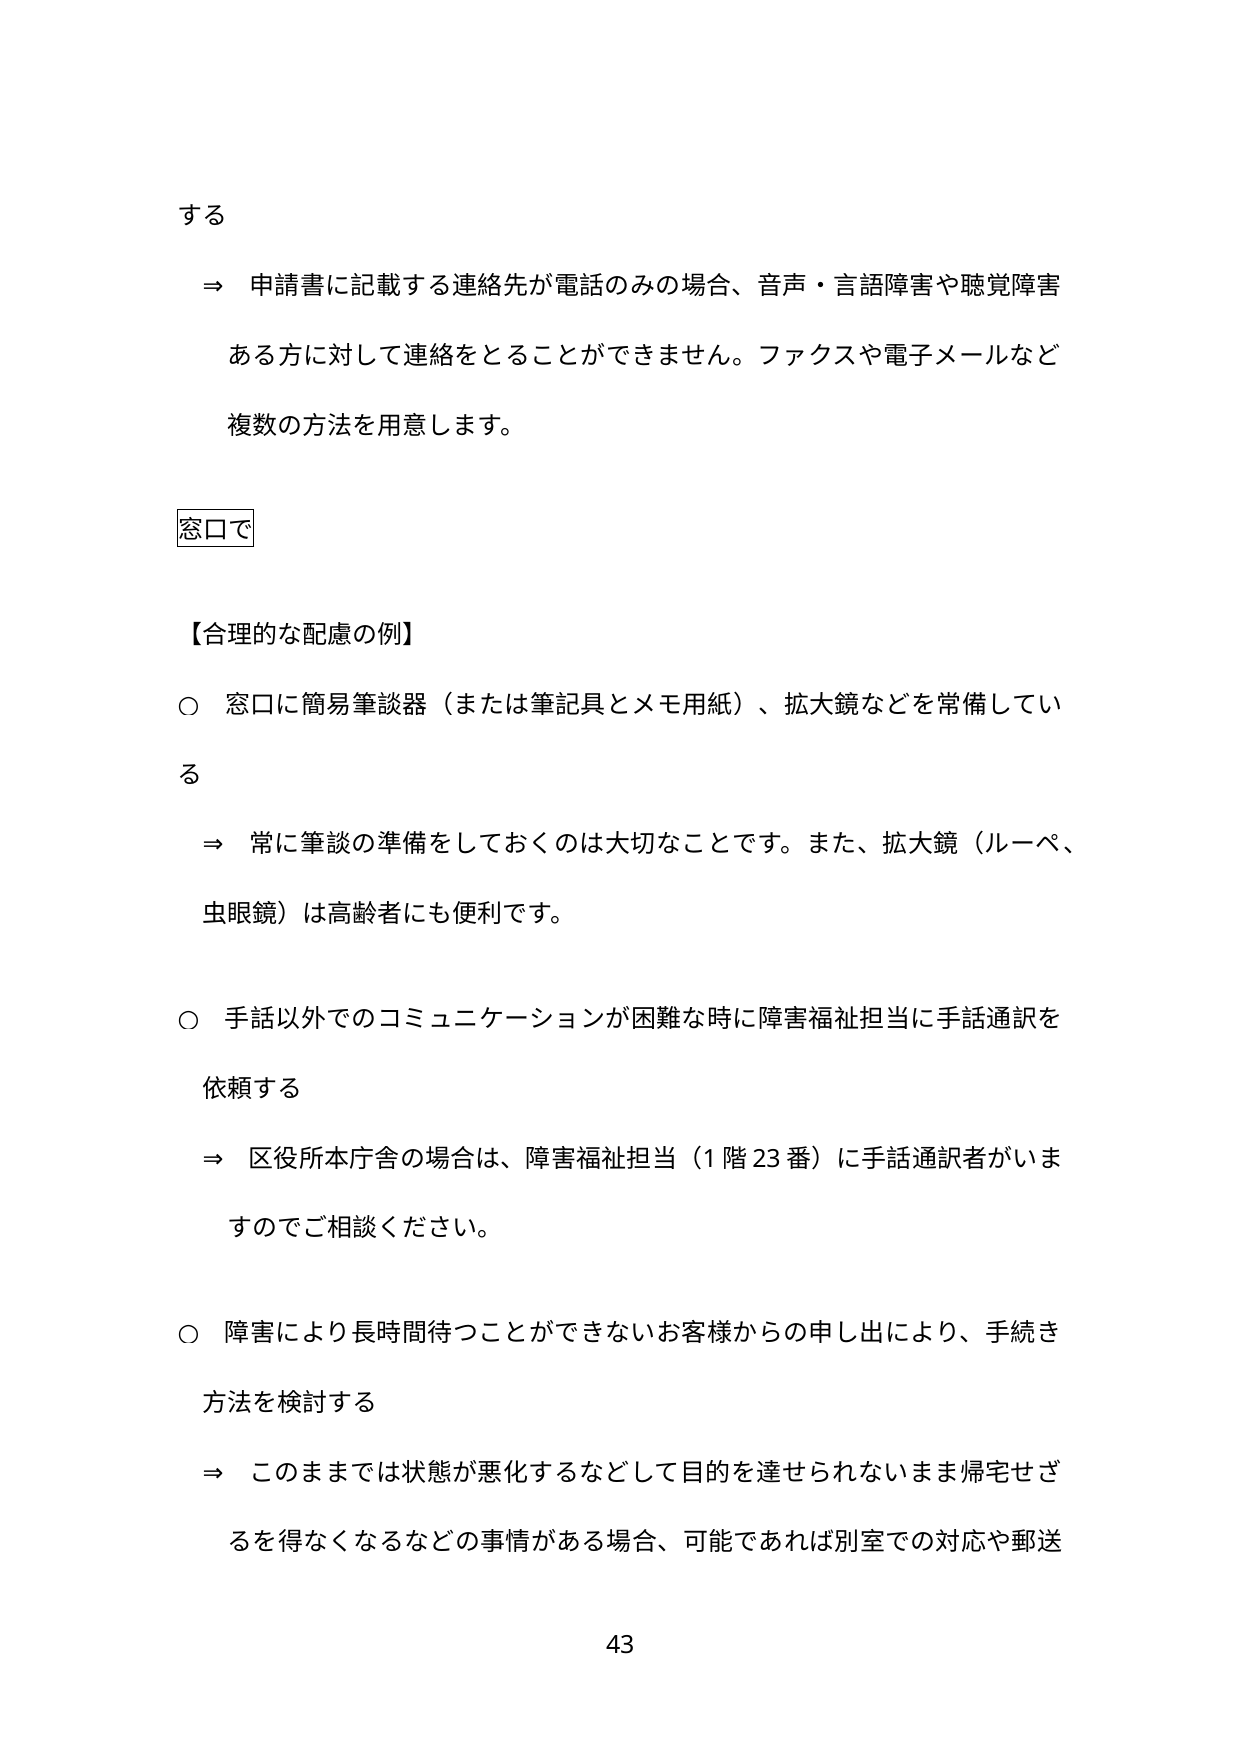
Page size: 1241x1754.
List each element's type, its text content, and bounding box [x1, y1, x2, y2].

text 窓口で [177, 493, 1063, 563]
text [177, 179, 1063, 249]
text 【合理的な配慮の例】 [177, 598, 1063, 668]
text ○ 窓口に簡易筆談器（または筆記具とメモ用紙）、拡大鏡などを常備している [177, 717, 1063, 807]
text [202, 1435, 1063, 1575]
text ○ 手話以外でのコミュニケーションが困難な時に障害福祉担当に手話通訳を依頼する [177, 1031, 1063, 1121]
text ○ 障害により長時間待つことができないお客様からの申し出により、手続き方法を検討する [177, 1296, 1063, 1435]
text ⇒ 区役所本庁舎の場合は、障害福祉担当（1階23番）に手話通訳者がいますのでご相談ください。 [202, 1121, 1063, 1261]
text ⇒ 申請書に記載する連絡先が電話のみの場合、音声・言語障害や聴覚障害ある方に対して連絡をとることができません。ファクスや電子メールなど複数の方法を用意します。 [202, 249, 1063, 458]
text ○ 手話以外でのコミュニケーションが困難な時に障害福祉担当に手話通訳を依頼する [177, 982, 1063, 1029]
text ○ 窓口に簡易筆談器（または筆記具とメモ用紙）、拡大鏡などを常備している [177, 668, 1063, 715]
text ⇒ 常に筆談の準備をしておくのは大切なことです。また、拡大鏡（ルーペ、虫眼鏡）は高齢者にも便利です。 [202, 807, 1063, 947]
